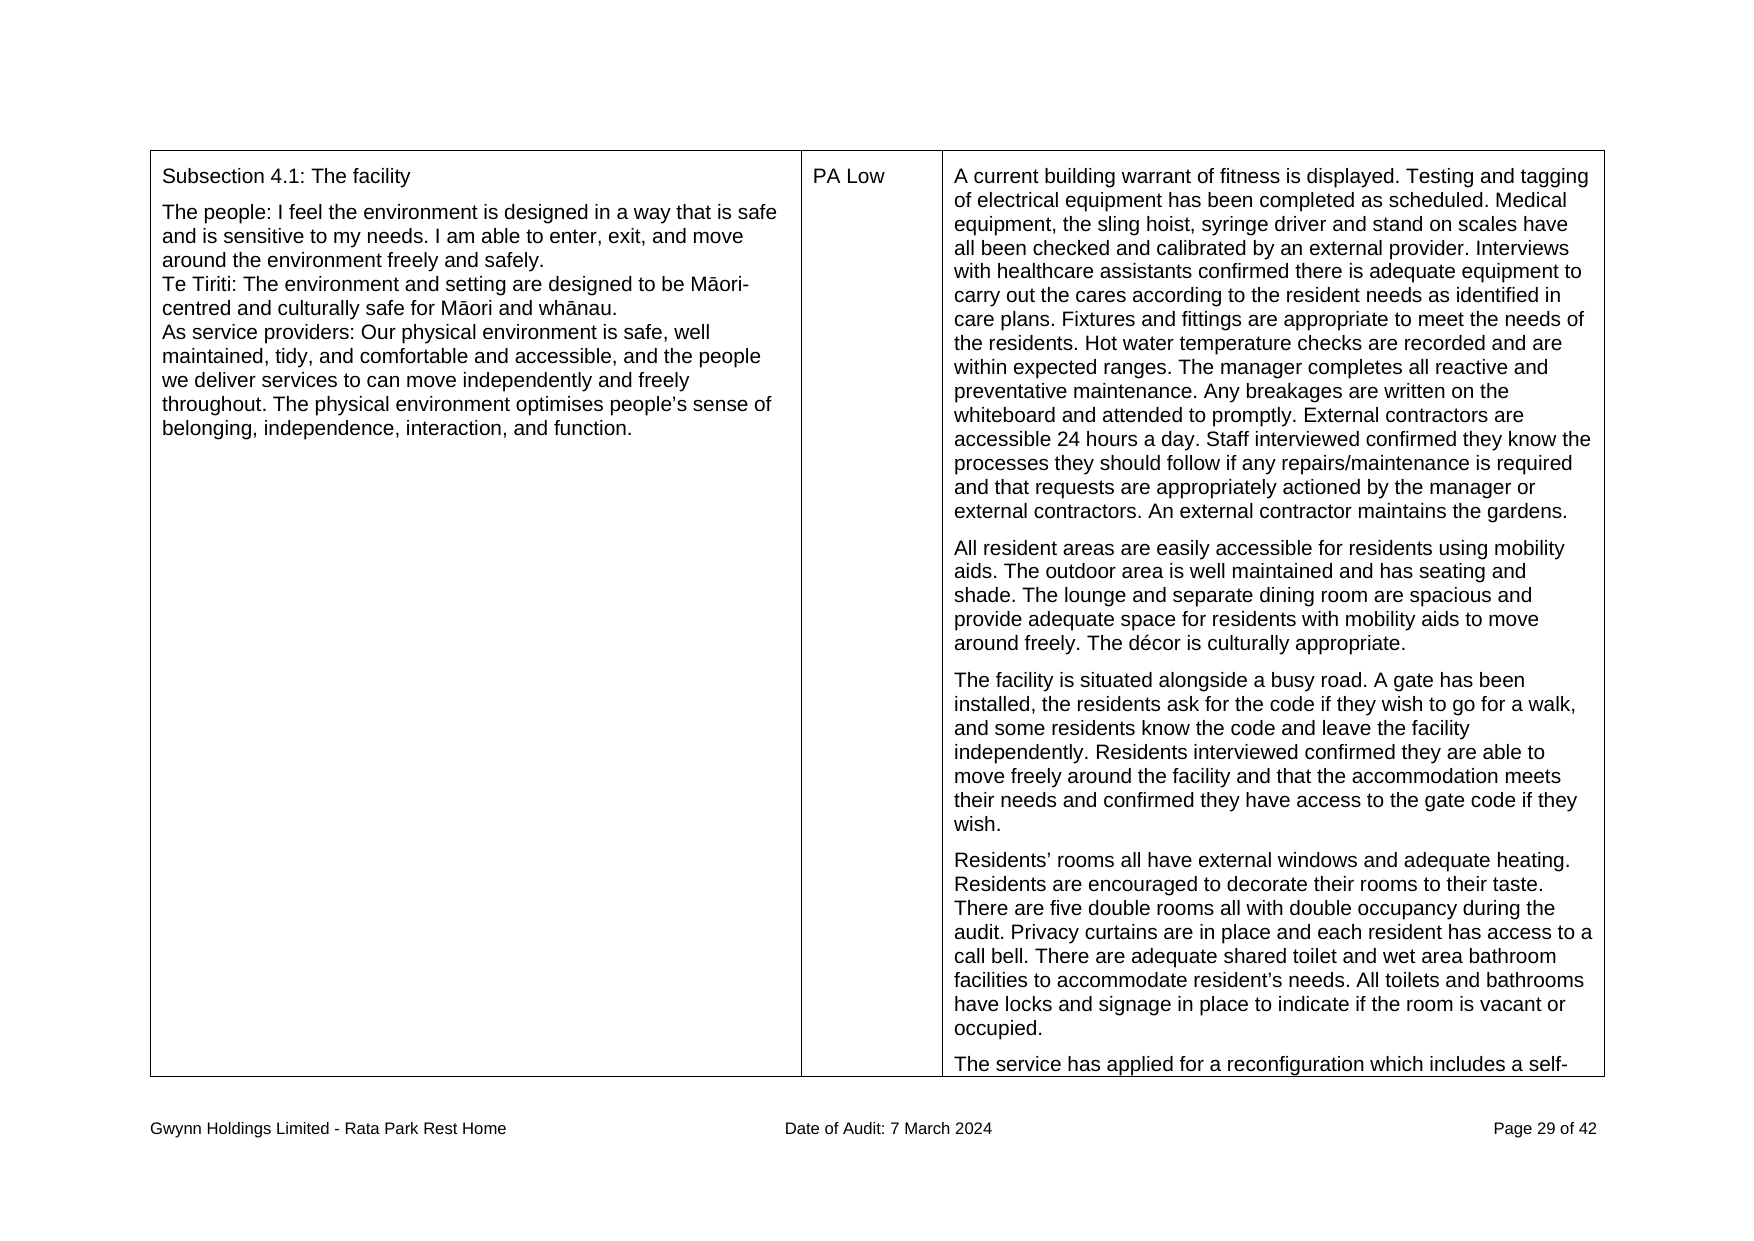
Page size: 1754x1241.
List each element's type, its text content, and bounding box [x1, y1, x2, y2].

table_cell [943, 151, 1604, 1076]
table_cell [151, 151, 801, 1076]
table_cell PA Low [802, 151, 942, 1076]
